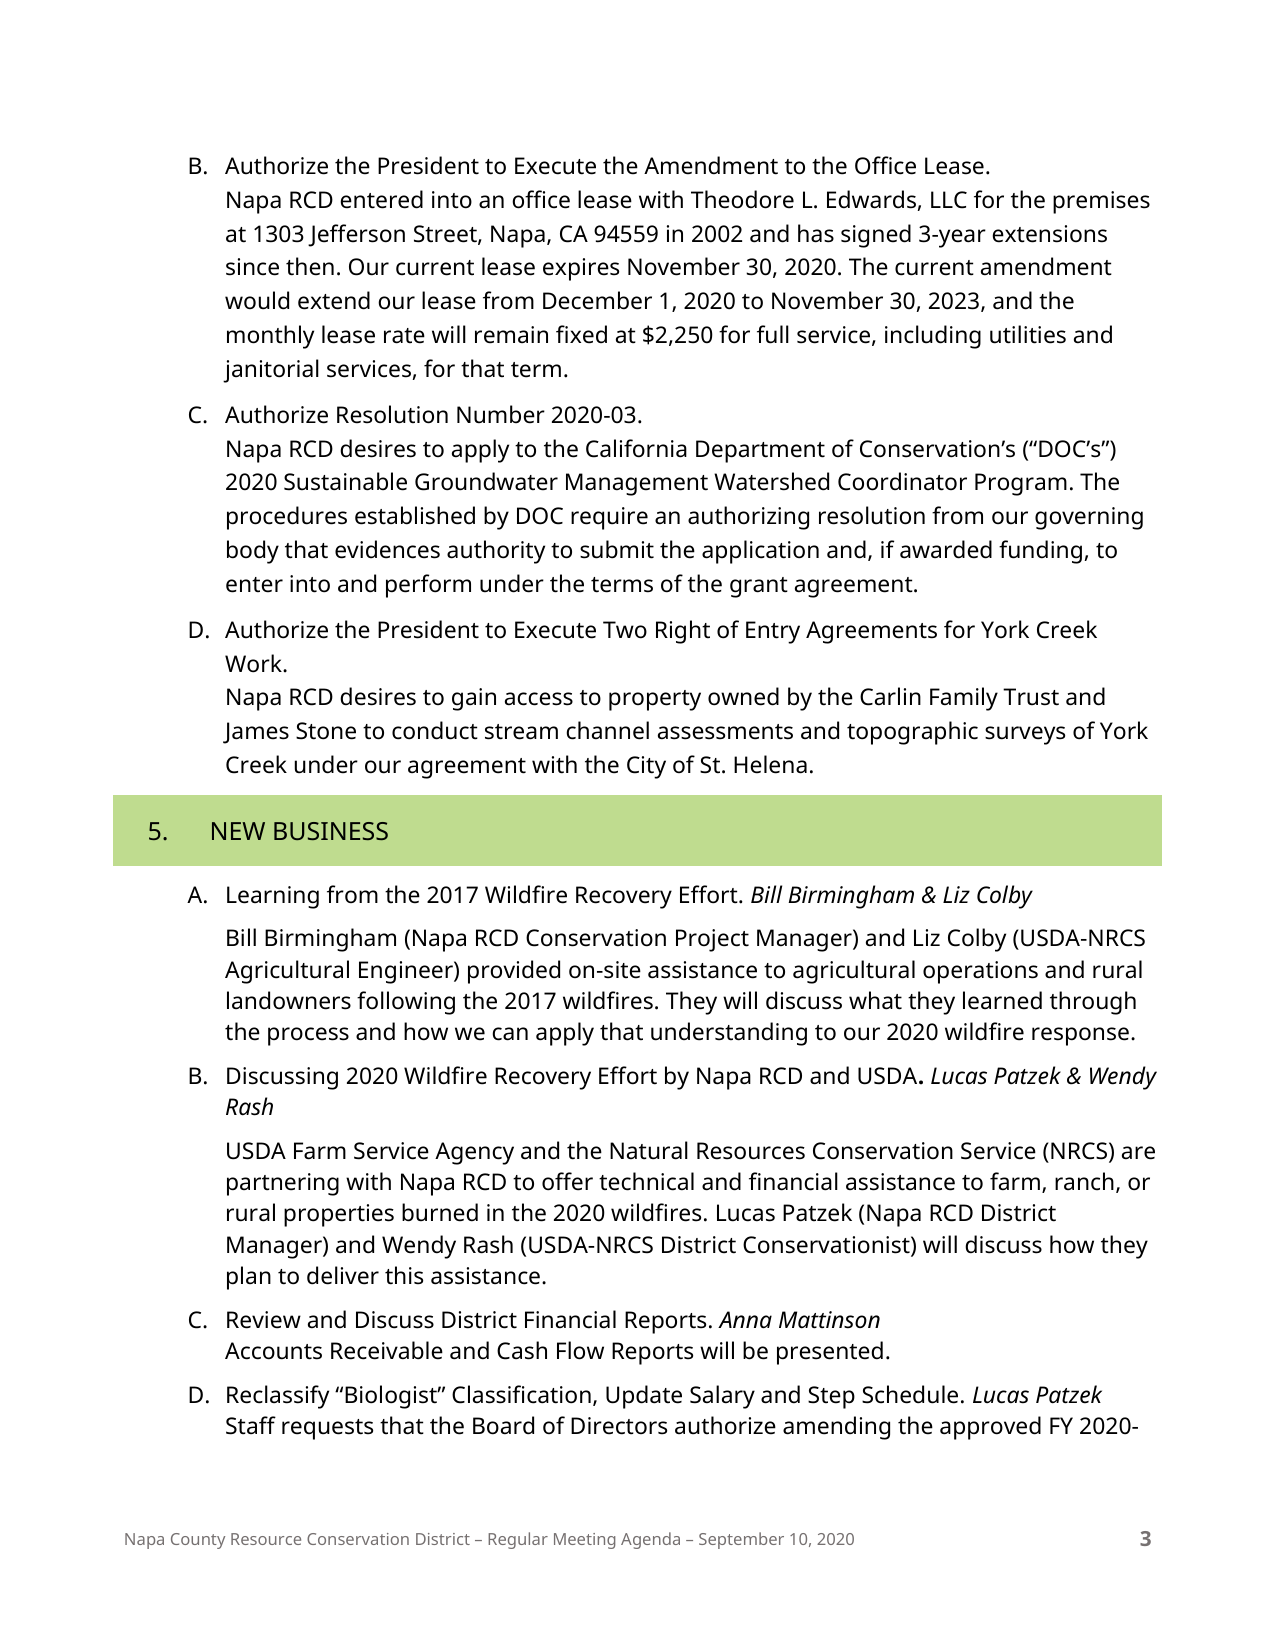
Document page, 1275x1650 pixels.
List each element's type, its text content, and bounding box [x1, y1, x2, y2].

table_header NEW BUSINESS [203, 795, 1162, 866]
list USDA Farm Service Agency and the Natural Resources Conservation Service (NRCS) are partnering with Napa RCD to offer technical and financial assistance to farm, ranch, or rural properties burned in the 2020 wildfires. Lucas Patzek (Napa RCD District Manager) and Wendy Rash (USDA-NRCS District Conservationist) will discuss how they plan to deliver this assistance. [225, 1135, 1162, 1291]
table_header 5. [113, 795, 203, 866]
list Authorize Resolution Number 2020-03. Napa RCD desires to apply to the California Department of Conservation’s (“DOC’s”) 2020 Sustainable Groundwater Management Watershed Coordinator Program. The procedures established by DOC require an authorizing resolution from our governing body that evidences authority to submit the application and, if awarded funding, to enter into and perform under the terms of the grant agreement. [187, 399, 1162, 599]
list Review and Discuss District Financial Reports. Anna Mattinson Accounts Receivable and Cash Flow Reports will be presented. [187, 1304, 1162, 1366]
list Authorize the President to Execute the Amendment to the Office Lease. Napa RCD entered into an office lease with Theodore L. Edwards, LLC for the premises at 1303 Jefferson Street, Napa, CA 94559 in 2002 and has signed 3-year extensions since then. Our current lease expires November 30, 2020. The current amendment would extend our lease from December 1, 2020 to November 30, 2023, and the monthly lease rate will remain fixed at $2,250 for full service, including utilities and janitorial services, for that term. [187, 150, 1162, 384]
list Bill Birmingham (Napa RCD Conservation Project Manager) and Liz Colby (USDA-NRCS Agricultural Engineer) provided on-site assistance to agricultural operations and rural landowners following the 2017 wildfires. They will discuss what they learned through the process and how we can apply that understanding to our 2020 wildfire response. [225, 922, 1162, 1047]
list Learning from the 2017 Wildfire Recovery Effort. Bill Birmingham & Liz Colby [187, 879, 1162, 910]
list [187, 1379, 1162, 1441]
list Authorize the President to Execute Two Right of Entry Agreements for York Creek Work. Napa RCD desires to gain access to property owned by the Carlin Family Trust and James Stone to conduct stream channel assessments and topographic surveys of York Creek under our agreement with the City of St. Helena. [187, 614, 1162, 780]
list Discussing 2020 Wildfire Recovery Effort by Napa RCD and USDA. Lucas Patzek & Wendy Rash [187, 1060, 1162, 1122]
